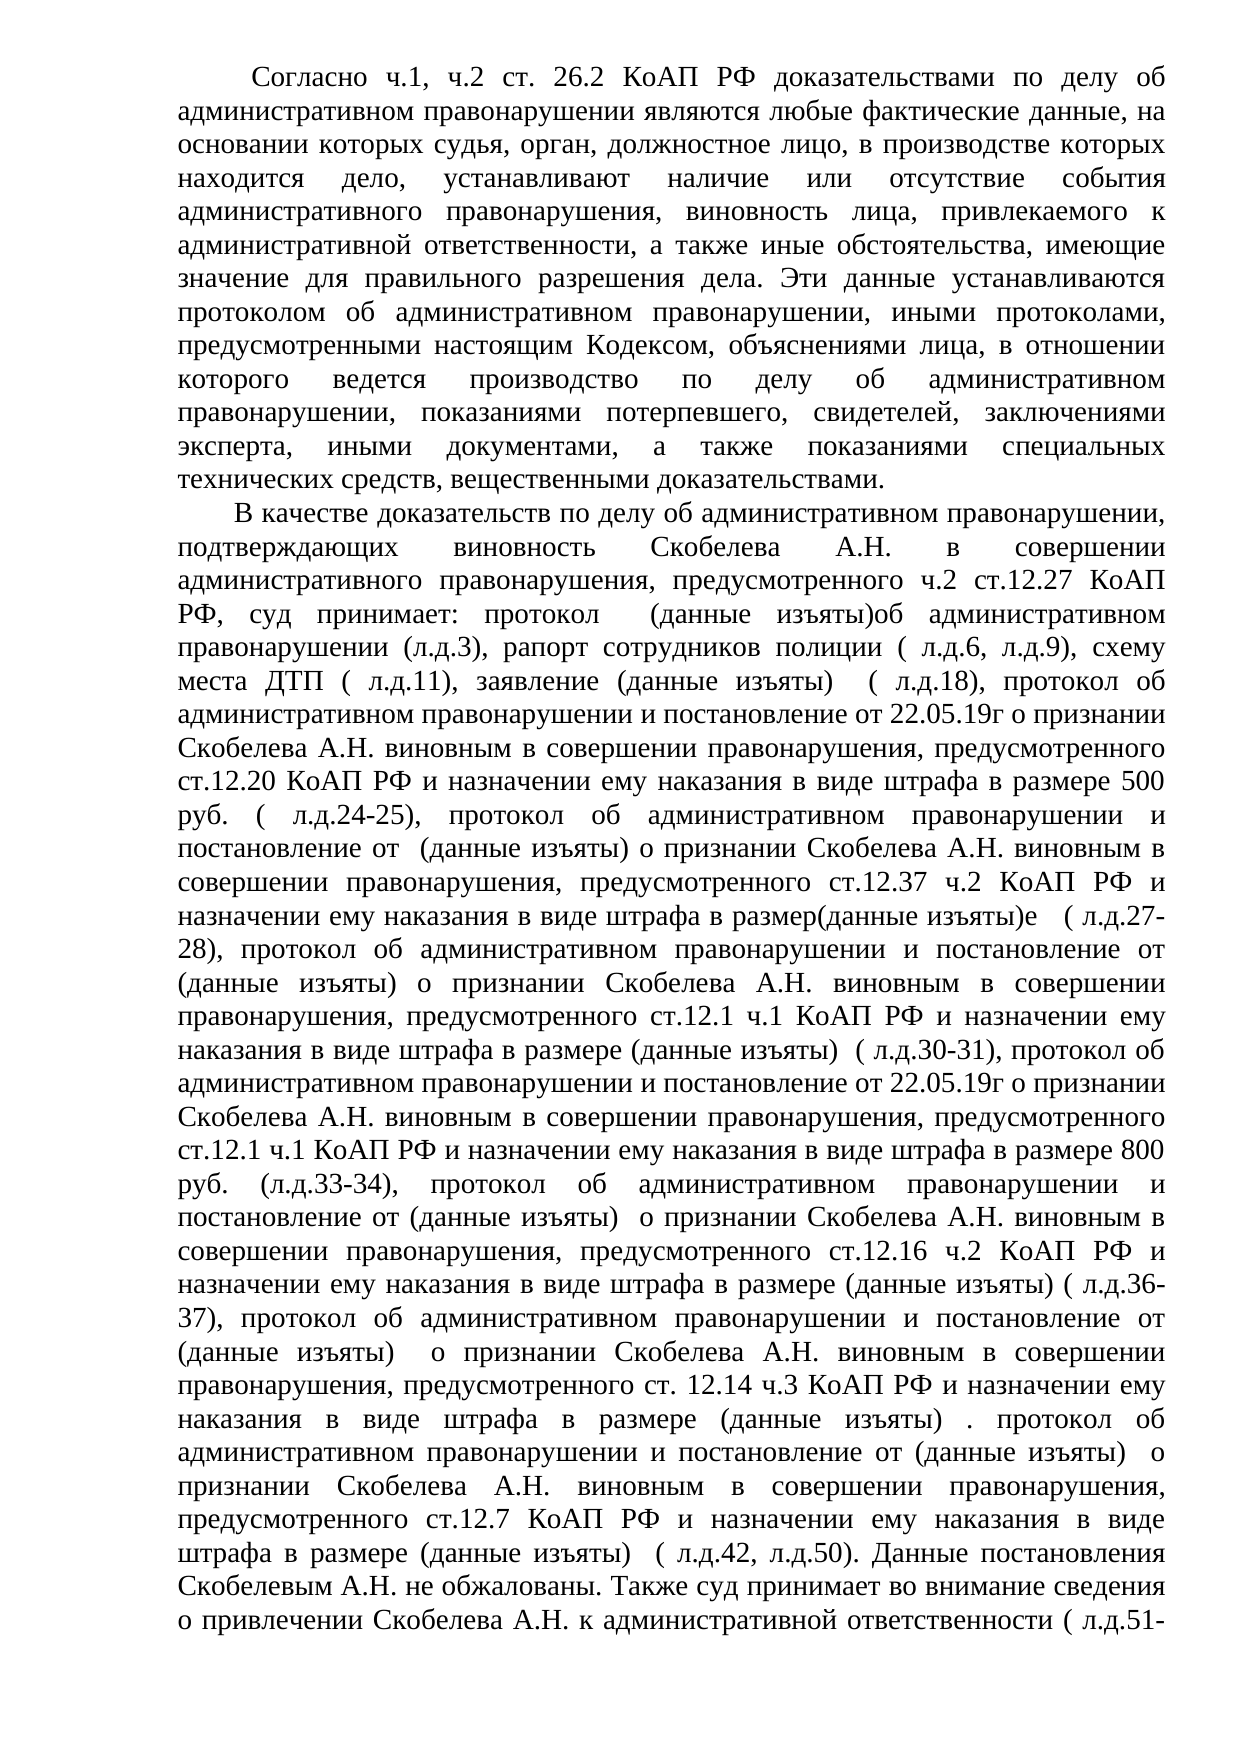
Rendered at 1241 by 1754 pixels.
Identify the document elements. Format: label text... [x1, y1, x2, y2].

text Согласно ч.1, ч.2 ст. 26.2 КоАП РФ доказательствами по делу об административном правонарушении являются любые фактические данные, на основании которых судья, орган, должностное лицо, в производстве которых находится дело, устанавливают наличие или отсутствие события административного правонарушения, виновность лица, привлекаемого к административной ответственности, а также иные обстоятельства, имеющие значение для правильного разрешения дела. Эти данные устанавливаются протоколом об административном правонарушении, иными протоколами, предусмотренными настоящим Кодексом, объяснениями лица, в отношении которого ведется производство по делу об административном правонарушении, показаниями потерпевшего, свидетелей, заключениями эксперта, иными документами, а также показаниями специальных технических средств, вещественными доказательствами. [177, 59, 1166, 495]
